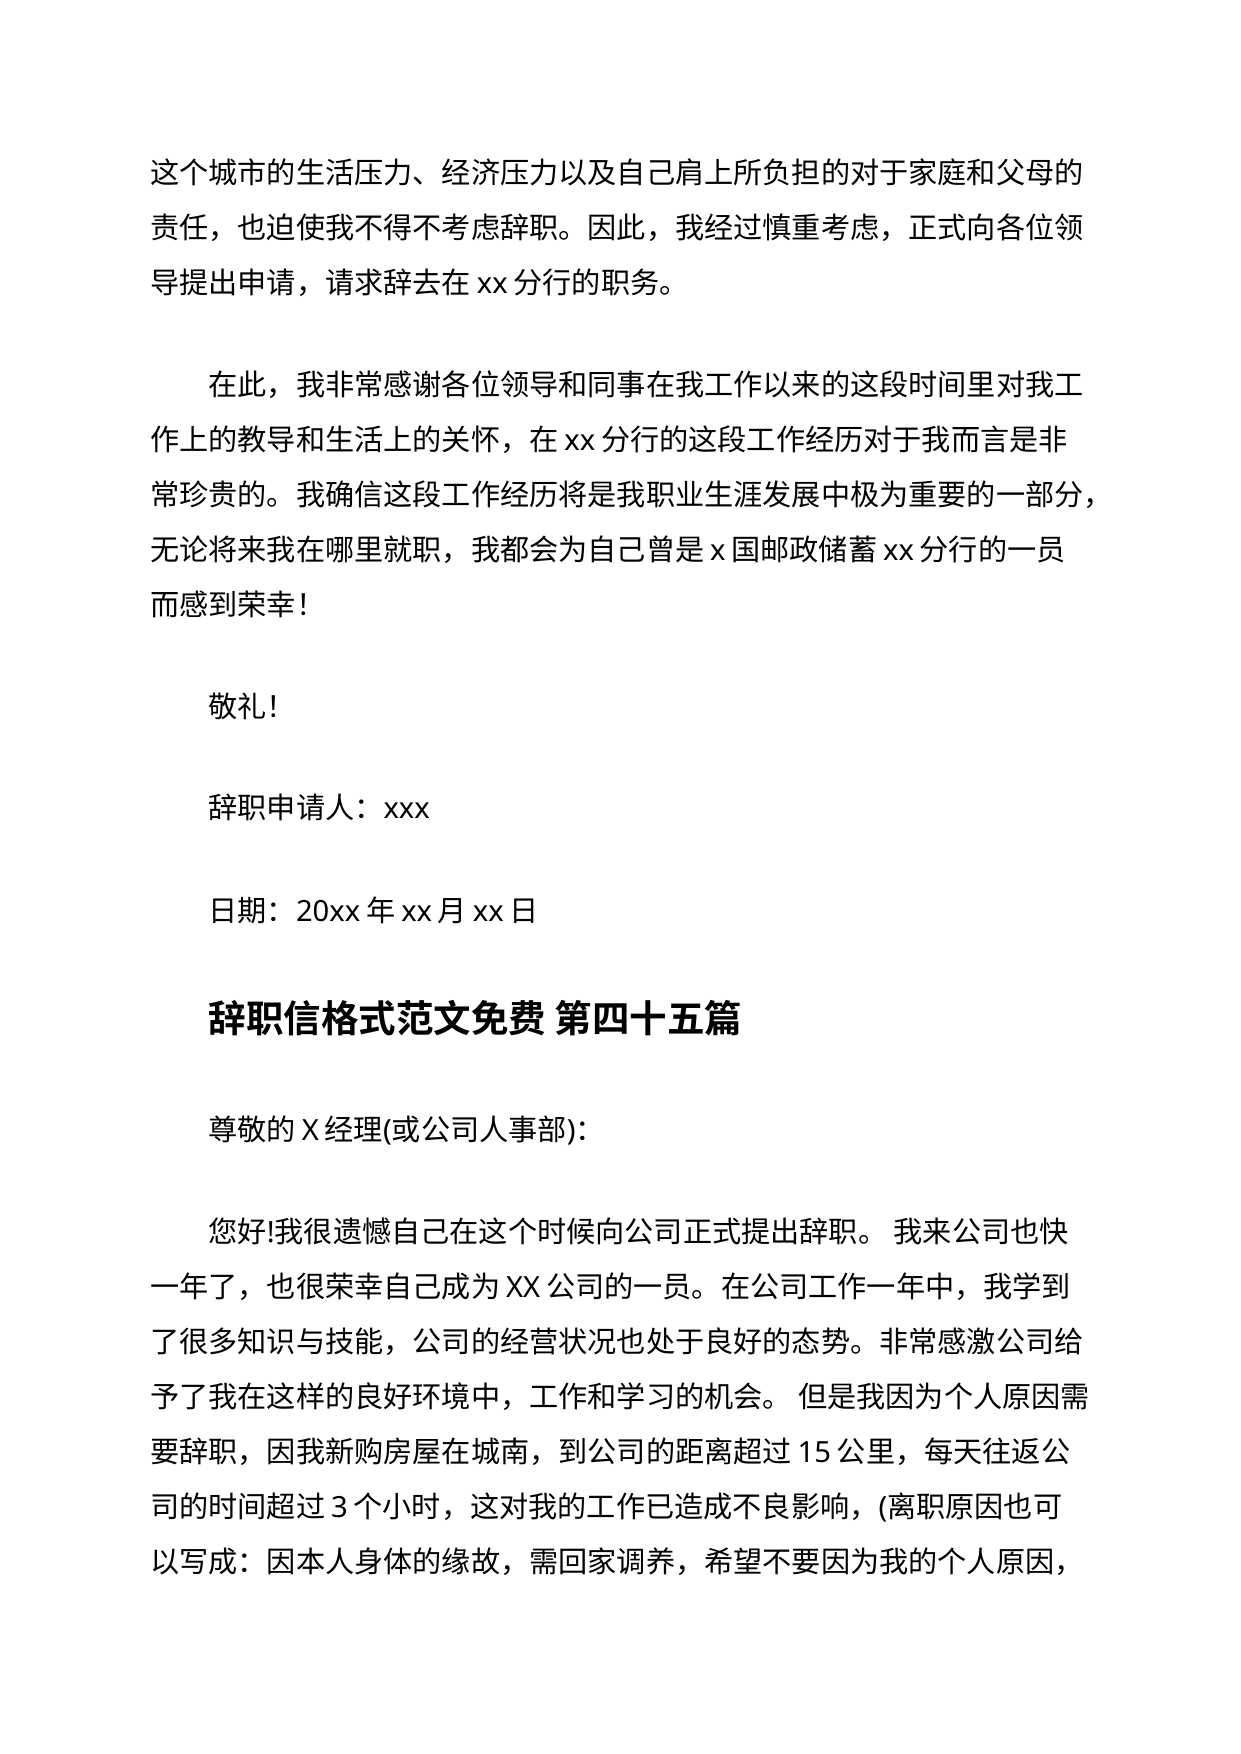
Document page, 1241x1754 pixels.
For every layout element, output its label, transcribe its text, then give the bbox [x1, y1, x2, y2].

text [150, 1208, 1090, 1581]
text 在此，我非常感谢各位领导和同事在我工作以来的这段时间里对我工作上的教导和生活上的关怀，在xx分行的这段工作经历对于我而言是非常珍贵的。我确信这段工作经历将是我职业生涯发展中极为重要的一部分，无论将来我在哪里就职，我都会为自己曾是x国邮政储蓄xx分行的一员而感到荣幸！ [150, 362, 1090, 624]
text 尊敬的X经理(或公司人事部)： [150, 1106, 1090, 1149]
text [150, 150, 1090, 302]
text 辞职信格式范文免费 第四十五篇 [150, 989, 1090, 1043]
text 辞职申请人：xxx [150, 785, 1090, 827]
text 日期：20xx年xx月xx日 [150, 887, 1090, 929]
text 敬礼！ [150, 683, 1090, 726]
